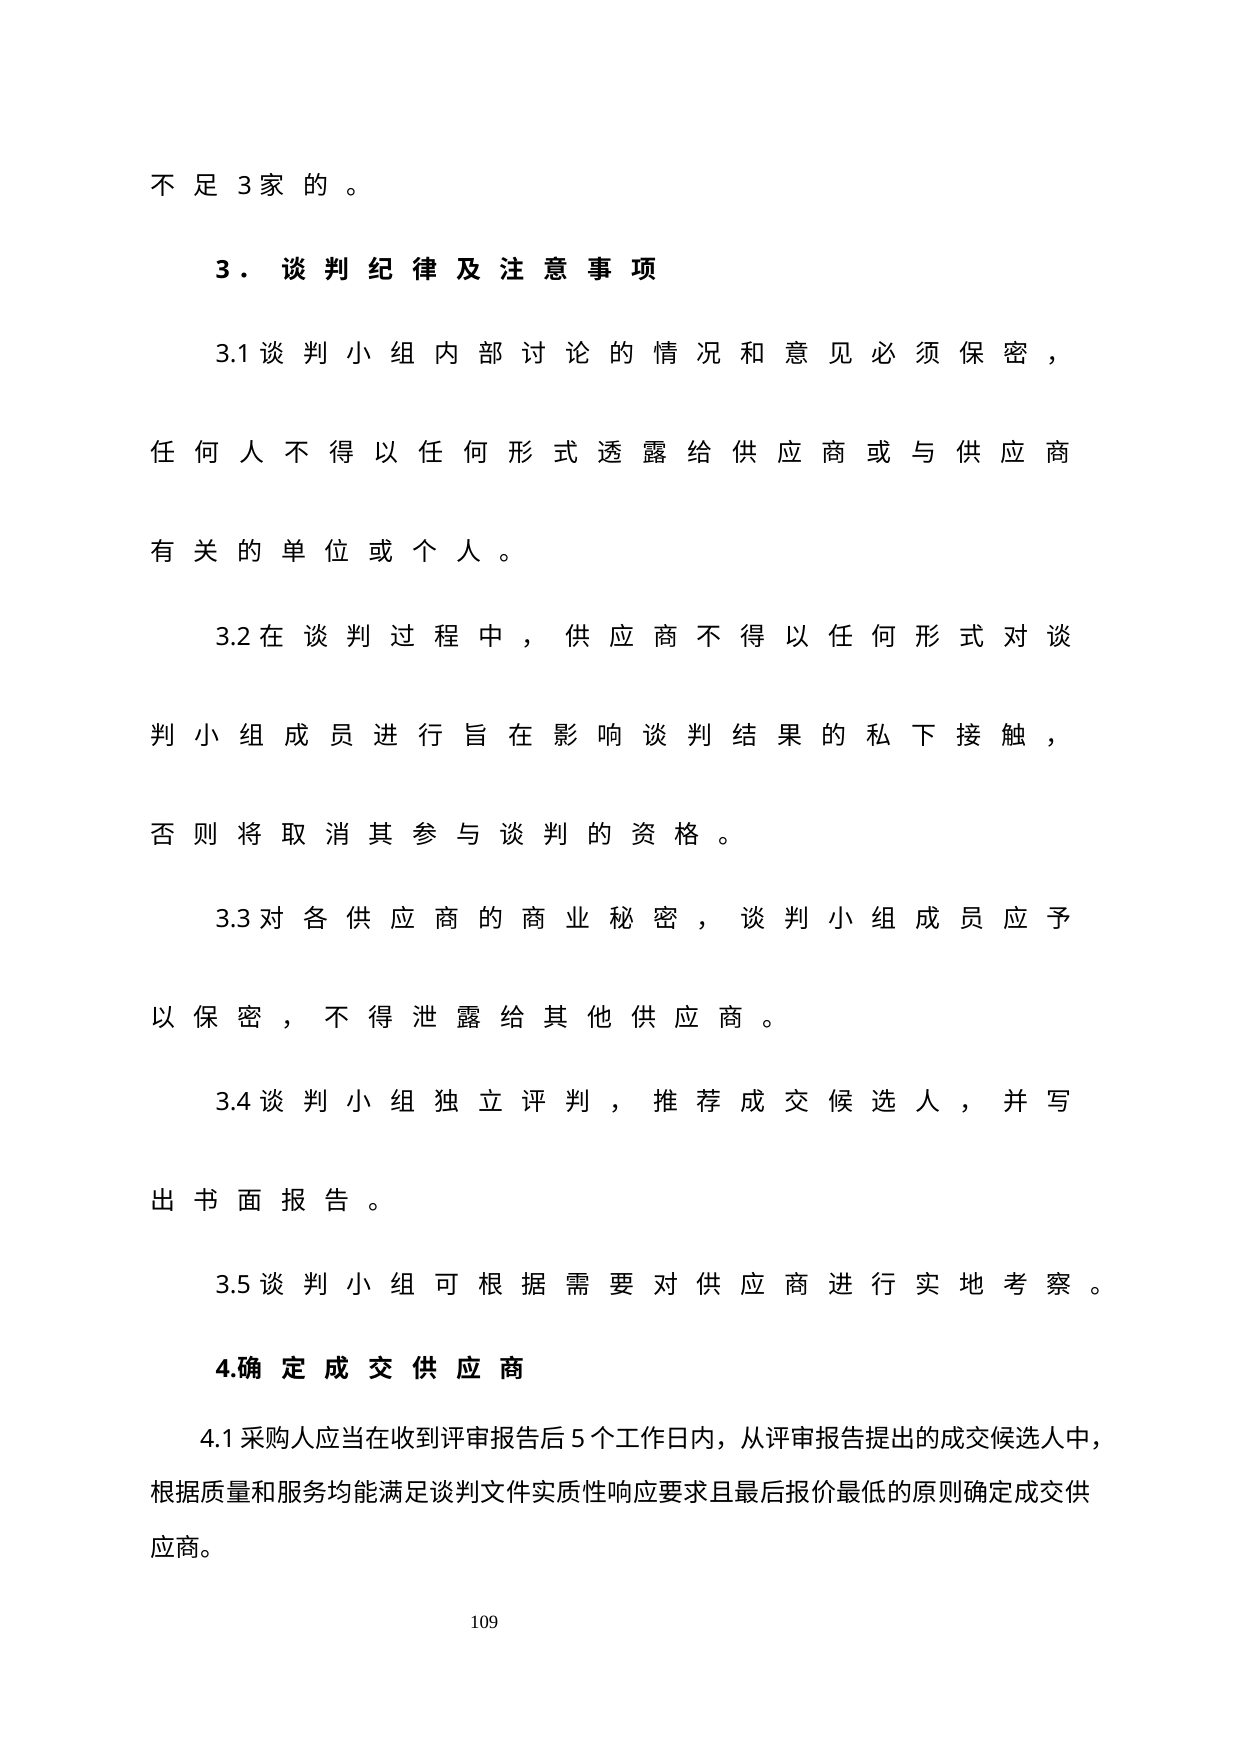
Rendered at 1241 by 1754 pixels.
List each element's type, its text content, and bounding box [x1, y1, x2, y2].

text 3.3对各供应商的商业秘密，谈判小组成员应予以保密，不得泄露给其他供应商。 [150, 883, 1090, 1048]
text 3.1谈判小组内部讨论的情况和意见必须保密，任何人不得以任何形式透露给供应商或与供应商有关的单位或个人。 [150, 319, 1090, 583]
text 4.确定成交供应商 [150, 1334, 1090, 1400]
text 3.5谈判小组可根据需要对供应商进行实地考察。 [150, 1250, 1090, 1316]
text 3.4谈判小组独立评判，推荐成交候选人，并写出书面报告。 [150, 1067, 1090, 1232]
text 3.2在谈判过程中，供应商不得以任何形式对谈判小组成员进行旨在影响谈判结果的私下接触，否则将取消其参与谈判的资格。 [150, 601, 1090, 865]
text 3．谈判纪律及注意事项 [150, 235, 1090, 301]
text 4.1采购人应当在收到评审报告后5个工作日内，从评审报告提出的成交候选人中，根据质量和服务均能满足谈判文件实质性响应要求且最后报价最低的原则确定成交供应商。 [150, 1418, 1090, 1563]
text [150, 151, 1090, 217]
